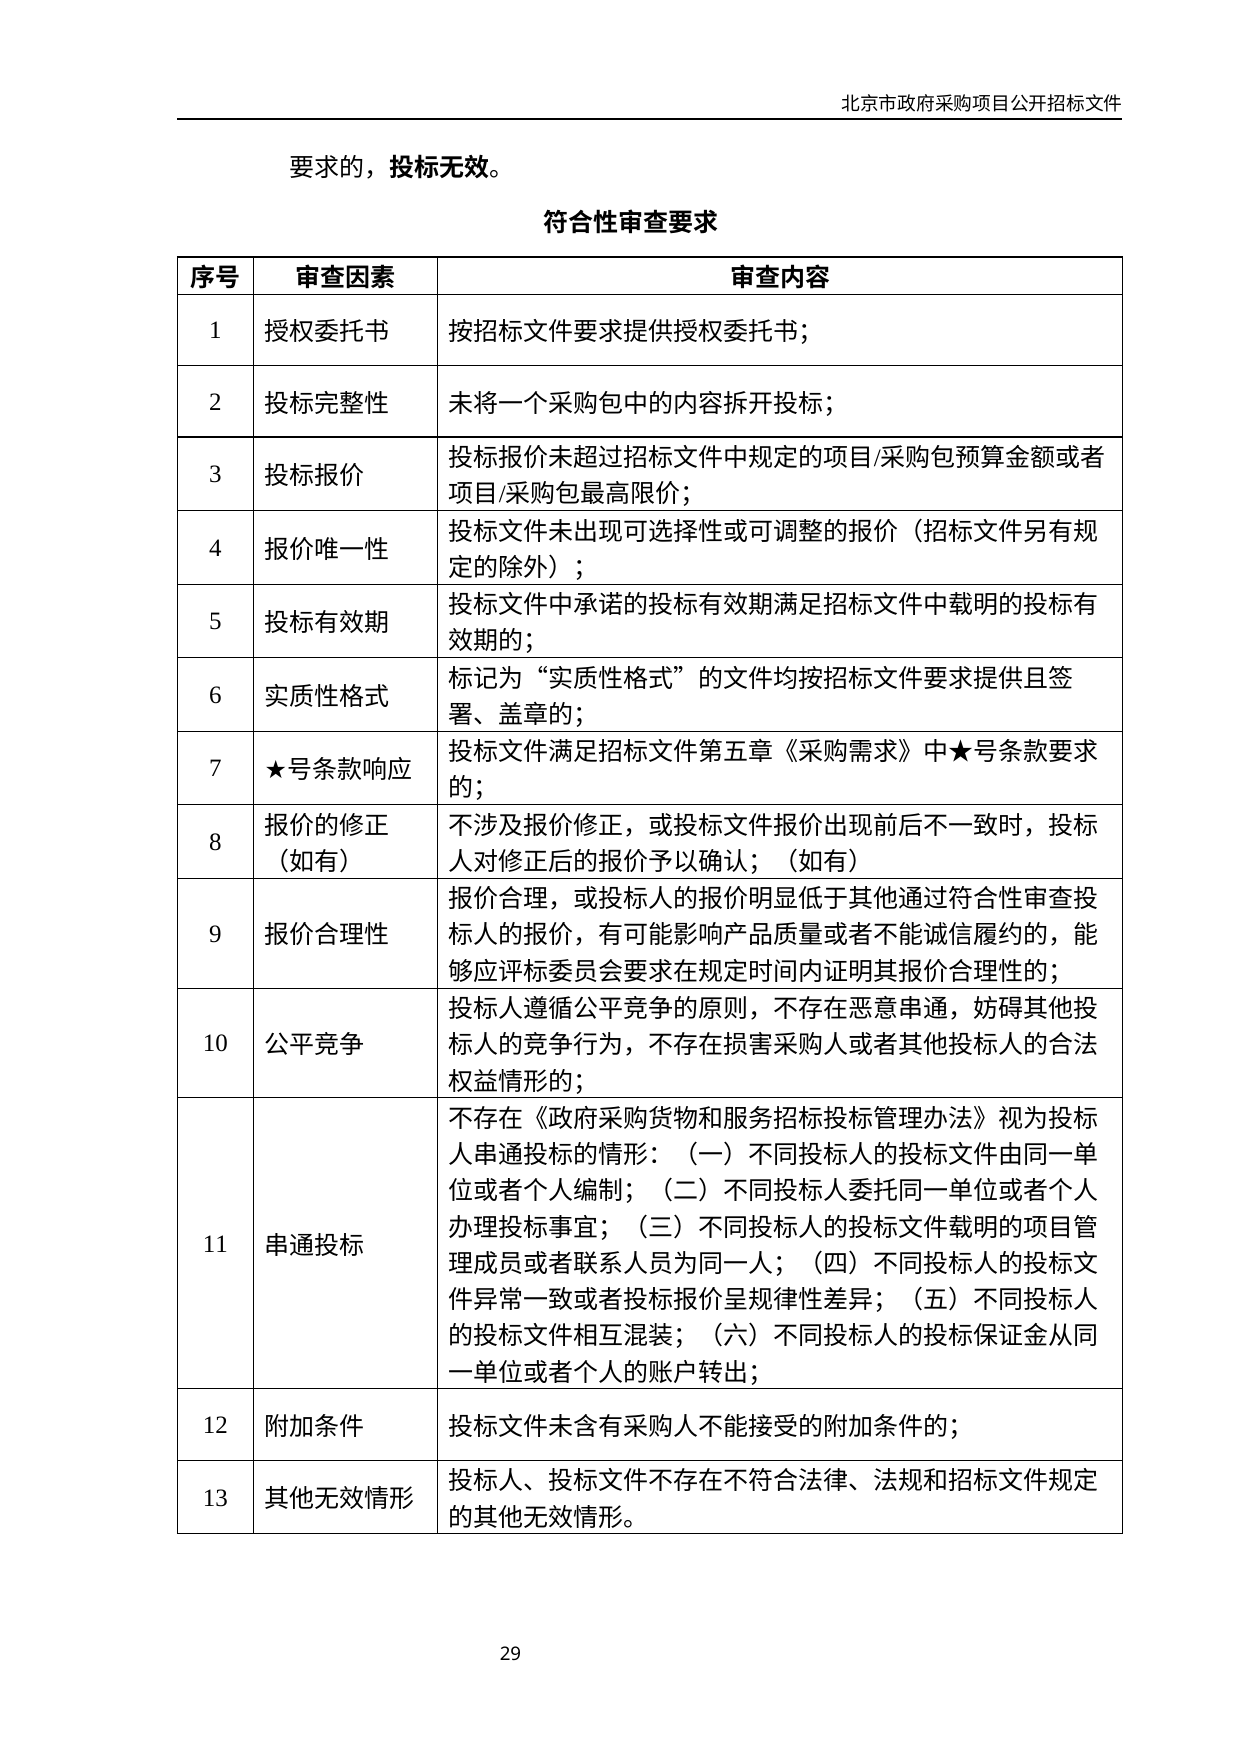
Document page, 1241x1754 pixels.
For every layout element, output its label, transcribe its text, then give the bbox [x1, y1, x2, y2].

table_cell 报价唯一性 [254, 511, 437, 583]
text 符合性审查要求 [140, 202, 1122, 238]
table_cell 附加条件 [254, 1389, 437, 1460]
table_cell 不存在《政府采购货物和服务招标投标管理办法》视为投标人串通投标的情形：（一）不同投标人的投标文件由同一单位或者个人编制；（二）不同投标人委托同一单位或者个人办理投标事宜；（三）不同投标人的投标文件载明的项目管理成员或者联系人员为同一人；（四）不同投标人的投标文件异常一致或者投标报价呈规律性差异；（五）不同投标人的投标文件相互混装；（六）不同投标人的投标保证金从同一单位或者个人的账户转出； [438, 1098, 1122, 1388]
table_cell 投标文件未含有采购人不能接受的附加条件的； [438, 1389, 1122, 1460]
table_cell 公平竞争 [254, 989, 437, 1097]
table_cell 报价合理性 [254, 879, 437, 987]
table_cell 按招标文件要求提供授权委托书； [438, 295, 1122, 365]
table_cell 授权委托书 [254, 295, 437, 365]
table_cell 13 [178, 1461, 253, 1533]
table_header 审查因素 [254, 258, 437, 294]
table_cell 未将一个采购包中的内容拆开投标； [438, 366, 1122, 436]
table_cell 投标文件中承诺的投标有效期满足招标文件中载明的投标有效期的； [438, 585, 1122, 657]
table_cell 6 [178, 658, 253, 731]
table_cell 投标报价未超过招标文件中规定的项目/采购包预算金额或者项目/采购包最高限价； [438, 438, 1122, 510]
table_cell 2 [178, 366, 253, 436]
table_cell 投标人、投标文件不存在不符合法律、法规和招标文件规定的其他无效情形。 [438, 1461, 1122, 1533]
table_header 审查内容 [438, 258, 1122, 294]
table_cell 11 [178, 1098, 253, 1388]
table_cell 投标完整性 [254, 366, 437, 436]
table_cell 10 [178, 989, 253, 1097]
table_cell 12 [178, 1389, 253, 1460]
table_cell 3 [178, 438, 253, 510]
table_cell 串通投标 [254, 1098, 437, 1388]
table_cell 投标人遵循公平竞争的原则，不存在恶意串通，妨碍其他投标人的竞争行为，不存在损害采购人或者其他投标人的合法权益情形的； [438, 989, 1122, 1097]
table_cell 投标文件未出现可选择性或可调整的报价（招标文件另有规定的除外）； [438, 511, 1122, 583]
table_cell 9 [178, 879, 253, 987]
table_cell 其他无效情形 [254, 1461, 437, 1533]
table_cell 8 [178, 805, 253, 878]
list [214, 148, 1122, 184]
table_cell 4 [178, 511, 253, 583]
table_cell 报价合理，或投标人的报价明显低于其他通过符合性审查投标人的报价，有可能影响产品质量或者不能诚信履约的，能够应评标委员会要求在规定时间内证明其报价合理性的； [438, 879, 1122, 987]
table_cell 1 [178, 295, 253, 365]
table_cell 5 [178, 585, 253, 657]
table_cell 标记为“实质性格式”的文件均按招标文件要求提供且签署、盖章的； [438, 658, 1122, 731]
table_cell 不涉及报价修正，或投标文件报价出现前后不一致时，投标人对修正后的报价予以确认；（如有） [438, 805, 1122, 878]
table_header 序号 [178, 258, 253, 294]
table_cell 投标有效期 [254, 585, 437, 657]
table_cell 7 [178, 732, 253, 804]
table_cell 投标文件满足招标文件第五章《采购需求》中★号条款要求的； [438, 732, 1122, 804]
table_cell 实质性格式 [254, 658, 437, 731]
table_cell ★号条款响应 [254, 732, 437, 804]
table_cell 投标报价 [254, 438, 437, 510]
table_cell 报价的修正（如有） [254, 805, 437, 878]
